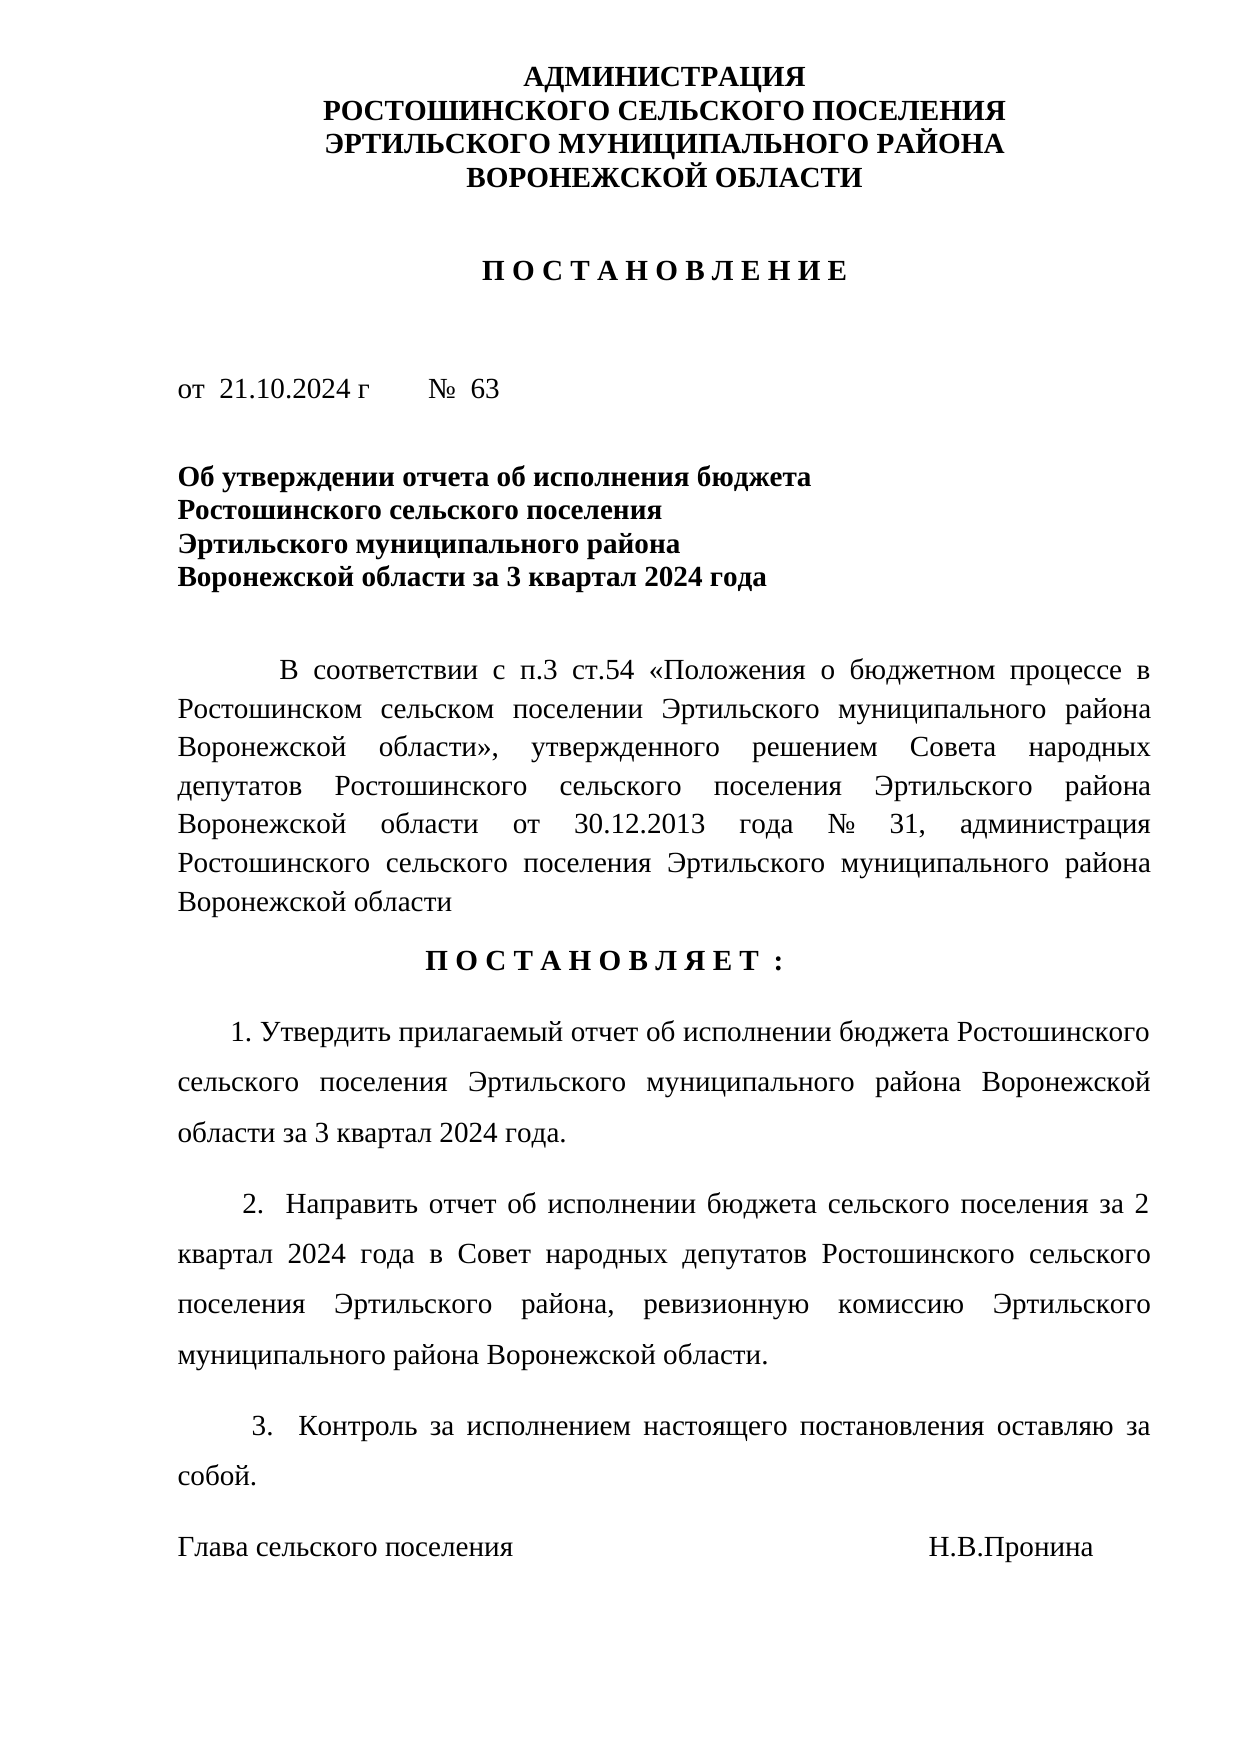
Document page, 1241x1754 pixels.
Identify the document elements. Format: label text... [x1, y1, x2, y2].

text Ростошинского сельского поселения [177, 492, 1152, 526]
text П О С Т А Н О В Л Е Н И Е [177, 253, 1152, 286]
text Воронежской области за 3 квартал 2024 года [177, 559, 1152, 593]
text Эртильского муниципального района [177, 526, 1152, 559]
text АДМИНИСТРАЦИЯ РОСТОШИНСКОГО СЕЛЬСКОГО ПОСЕЛЕНИЯ [177, 59, 1152, 126]
text от 21.10.2024 г № 63 [177, 371, 1152, 405]
text 3. Контроль за исполнением настоящего постановления оставляю за собой. [177, 1408, 1152, 1492]
text 1. Утвердить прилагаемый отчет об исполнении бюджета Ростошинского сельского поселения Эртильского муниципального района Воронежской области за 3 квартал 2024 года. [177, 1014, 1152, 1148]
text В соответствии с п.3 ст.54 «Положения о бюджетном процессе в Ростошинском сельском поселении Эртильского муниципального района Воронежской области», утвержденного решением Совета народных депутатов Ростошинского сельского поселения Эртильского района Воронежской области от 30.12.2013 года № 31, администрация Ростошинского сельского поселения Эртильского муниципального района Воронежской области [177, 652, 1152, 917]
text Об утверждении отчета об исполнения бюджета [177, 431, 1152, 492]
text 2. Направить отчет об исполнении бюджета сельского поселения за 2 квартал 2024 года в Совет народных депутатов Ростошинского сельского поселения Эртильского района, ревизионную комиссию Эртильского муниципального района Воронежской области. [177, 1186, 1152, 1370]
text ЭРТИЛЬСКОГО МУНИЦИПАЛЬНОГО РАЙОНА [177, 126, 1152, 160]
text ВОРОНЕЖСКОЙ ОБЛАСТИ [177, 160, 1152, 193]
text П О С Т А Н О В Л Я Е Т : [177, 943, 1152, 977]
text Глава сельского поселения Н.В.Пронина [177, 1529, 1152, 1563]
